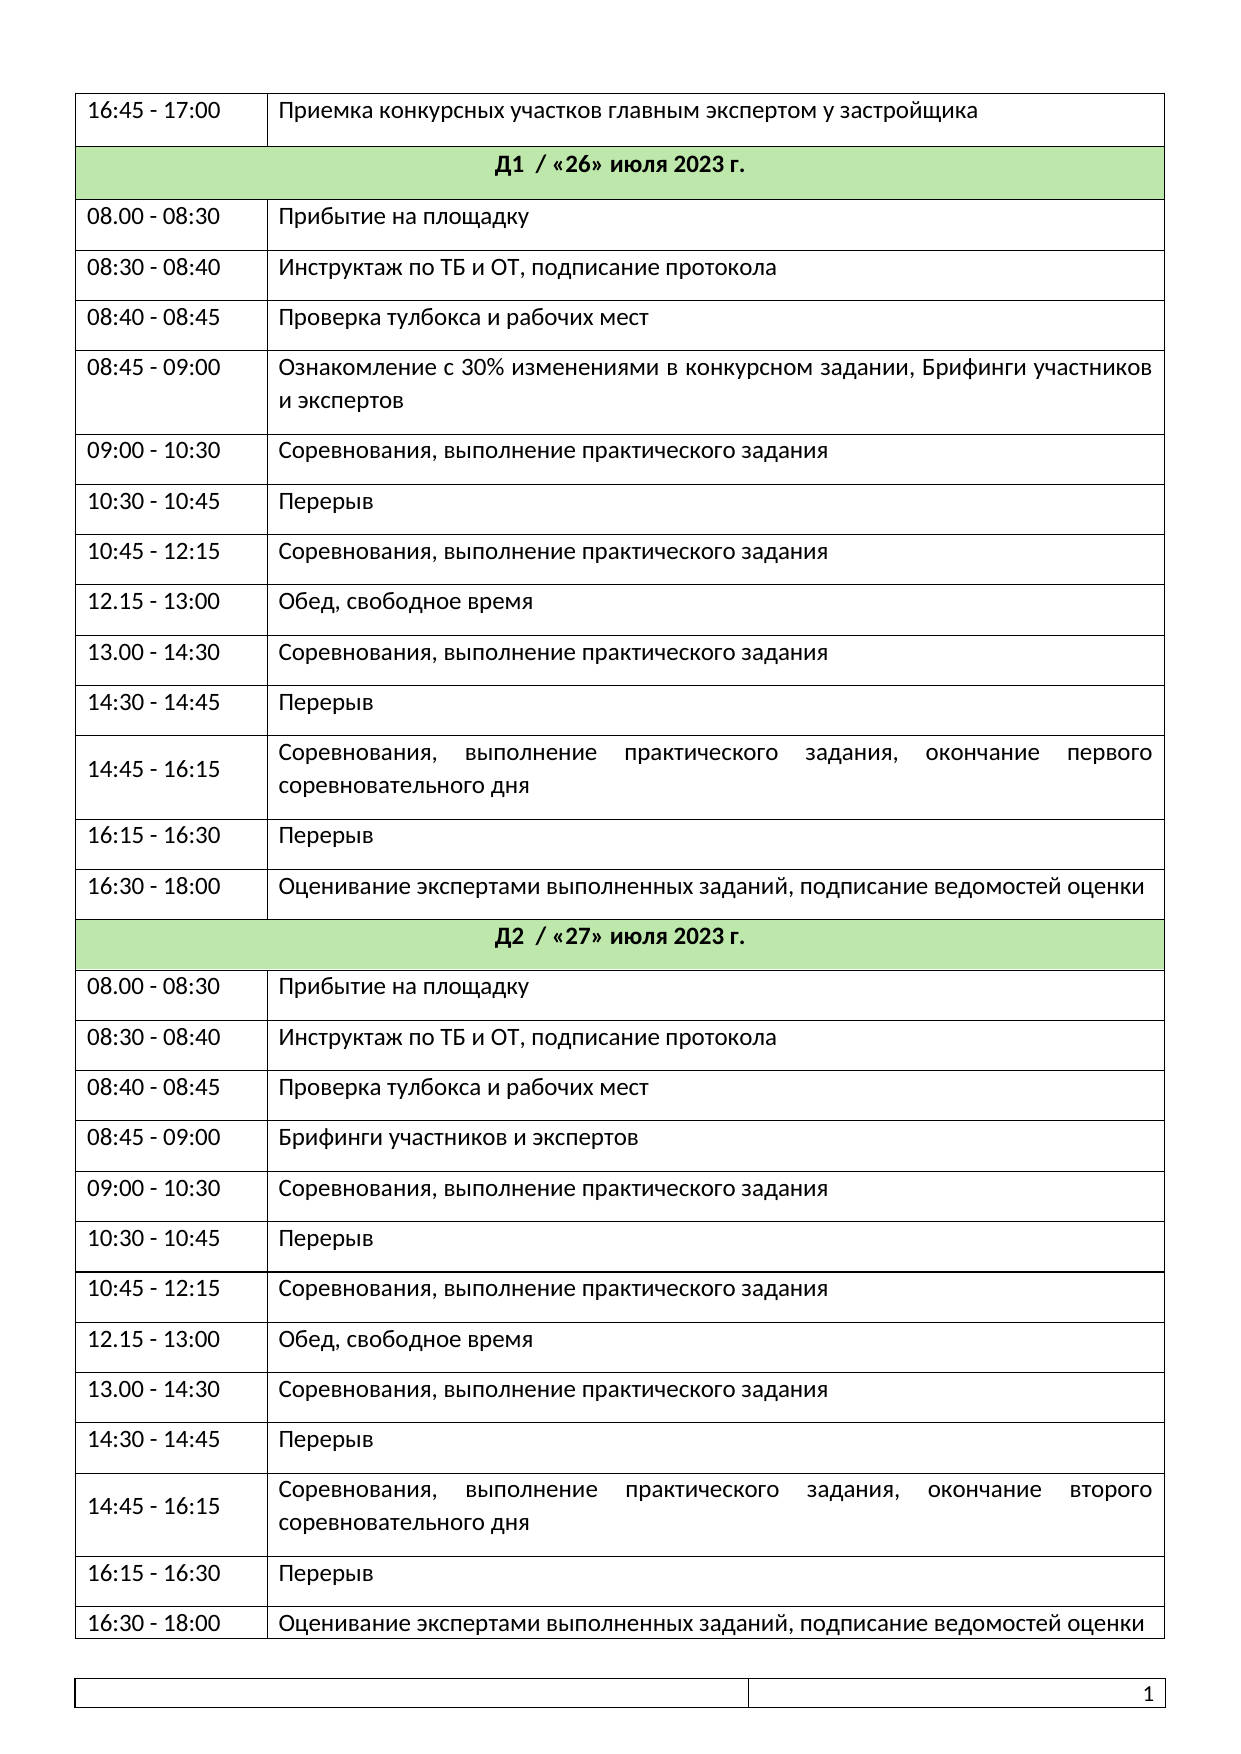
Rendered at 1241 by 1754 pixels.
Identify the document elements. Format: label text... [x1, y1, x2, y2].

table_cell 12.15 - 13:00 [76, 1323, 267, 1372]
table_cell Д1 / «26» июля 2023 г. [76, 147, 1164, 199]
table_cell 16:45 - 17:00 [76, 94, 267, 146]
table_cell Соревнования, выполнение практического задания [268, 1172, 1164, 1221]
table_cell 09:00 - 10:30 [76, 435, 267, 484]
table_cell Перерыв [268, 485, 1164, 534]
table_cell Перерыв [268, 686, 1164, 735]
table_cell 08.00 - 08:30 [76, 200, 267, 249]
table_cell Перерыв [268, 820, 1164, 869]
table_cell Инструктаж по ТБ и ОТ, подписание протокола [268, 251, 1164, 300]
table_cell Соревнования, выполнение практического задания [268, 636, 1164, 685]
table_cell Приемка конкурсных участков главным экспертом у застройщика [268, 94, 1164, 146]
table_cell 16:30 - 18:00 [76, 870, 267, 919]
table_cell Брифинги участников и экспертов [268, 1121, 1164, 1171]
table_cell Перерыв [268, 1222, 1164, 1271]
table_cell 14:30 - 14:45 [76, 1423, 267, 1473]
table_cell 16:15 - 16:30 [76, 820, 267, 869]
table_cell Прибытие на площадку [268, 971, 1164, 1020]
table_cell Проверка тулбокса и рабочих мест [268, 301, 1164, 350]
table_cell Перерыв [268, 1557, 1164, 1606]
table_cell 12.15 - 13:00 [76, 585, 267, 635]
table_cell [268, 1607, 1164, 1638]
table_cell 08:40 - 08:45 [76, 301, 267, 350]
table_cell Обед, свободное время [268, 1323, 1164, 1372]
table_cell 10:30 - 10:45 [76, 485, 267, 534]
table_cell Перерыв [268, 1423, 1164, 1473]
table_cell 14:45 - 16:15 [76, 1474, 267, 1556]
table_cell Прибытие на площадку [268, 200, 1164, 249]
table_cell 08:40 - 08:45 [76, 1071, 267, 1120]
table_cell Соревнования, выполнение практического задания, окончание первого соревновательного дня [268, 736, 1164, 818]
table_cell 16:30 - 18:00 [76, 1607, 267, 1638]
table_cell 09:00 - 10:30 [76, 1172, 267, 1221]
table_cell 08:30 - 08:40 [76, 1021, 267, 1070]
table_cell Соревнования, выполнение практического задания, окончание второго соревновательного дня [268, 1474, 1164, 1556]
table_cell Проверка тулбокса и рабочих мест [268, 1071, 1164, 1120]
table_cell 08.00 - 08:30 [76, 971, 267, 1020]
table_cell Инструктаж по ТБ и ОТ, подписание протокола [268, 1021, 1164, 1070]
table_cell 08:45 - 09:00 [76, 351, 267, 433]
table_cell Ознакомление с 30% изменениями в конкурсном задании, Брифинги участников и экспертов [268, 351, 1164, 433]
table_cell 10:30 - 10:45 [76, 1222, 267, 1271]
table_cell 14:30 - 14:45 [76, 686, 267, 735]
table_cell Соревнования, выполнение практического задания [268, 1273, 1164, 1322]
table_cell 14:45 - 16:15 [76, 736, 267, 818]
table_cell Соревнования, выполнение практического задания [268, 435, 1164, 484]
table_cell Соревнования, выполнение практического задания [268, 535, 1164, 584]
table_cell Оценивание экспертами выполненных заданий, подписание ведомостей оценки [268, 870, 1164, 919]
table_cell 08:30 - 08:40 [76, 251, 267, 300]
table_cell 13.00 - 14:30 [76, 1373, 267, 1422]
table_cell 16:15 - 16:30 [76, 1557, 267, 1606]
table_cell 10:45 - 12:15 [76, 1273, 267, 1322]
table_cell 08:45 - 09:00 [76, 1121, 267, 1171]
table_cell Обед, свободное время [268, 585, 1164, 635]
table_cell 13.00 - 14:30 [76, 636, 267, 685]
table_cell 10:45 - 12:15 [76, 535, 267, 584]
table_cell Д2 / «27» июля 2023 г. [76, 920, 1164, 969]
table_cell Соревнования, выполнение практического задания [268, 1373, 1164, 1422]
